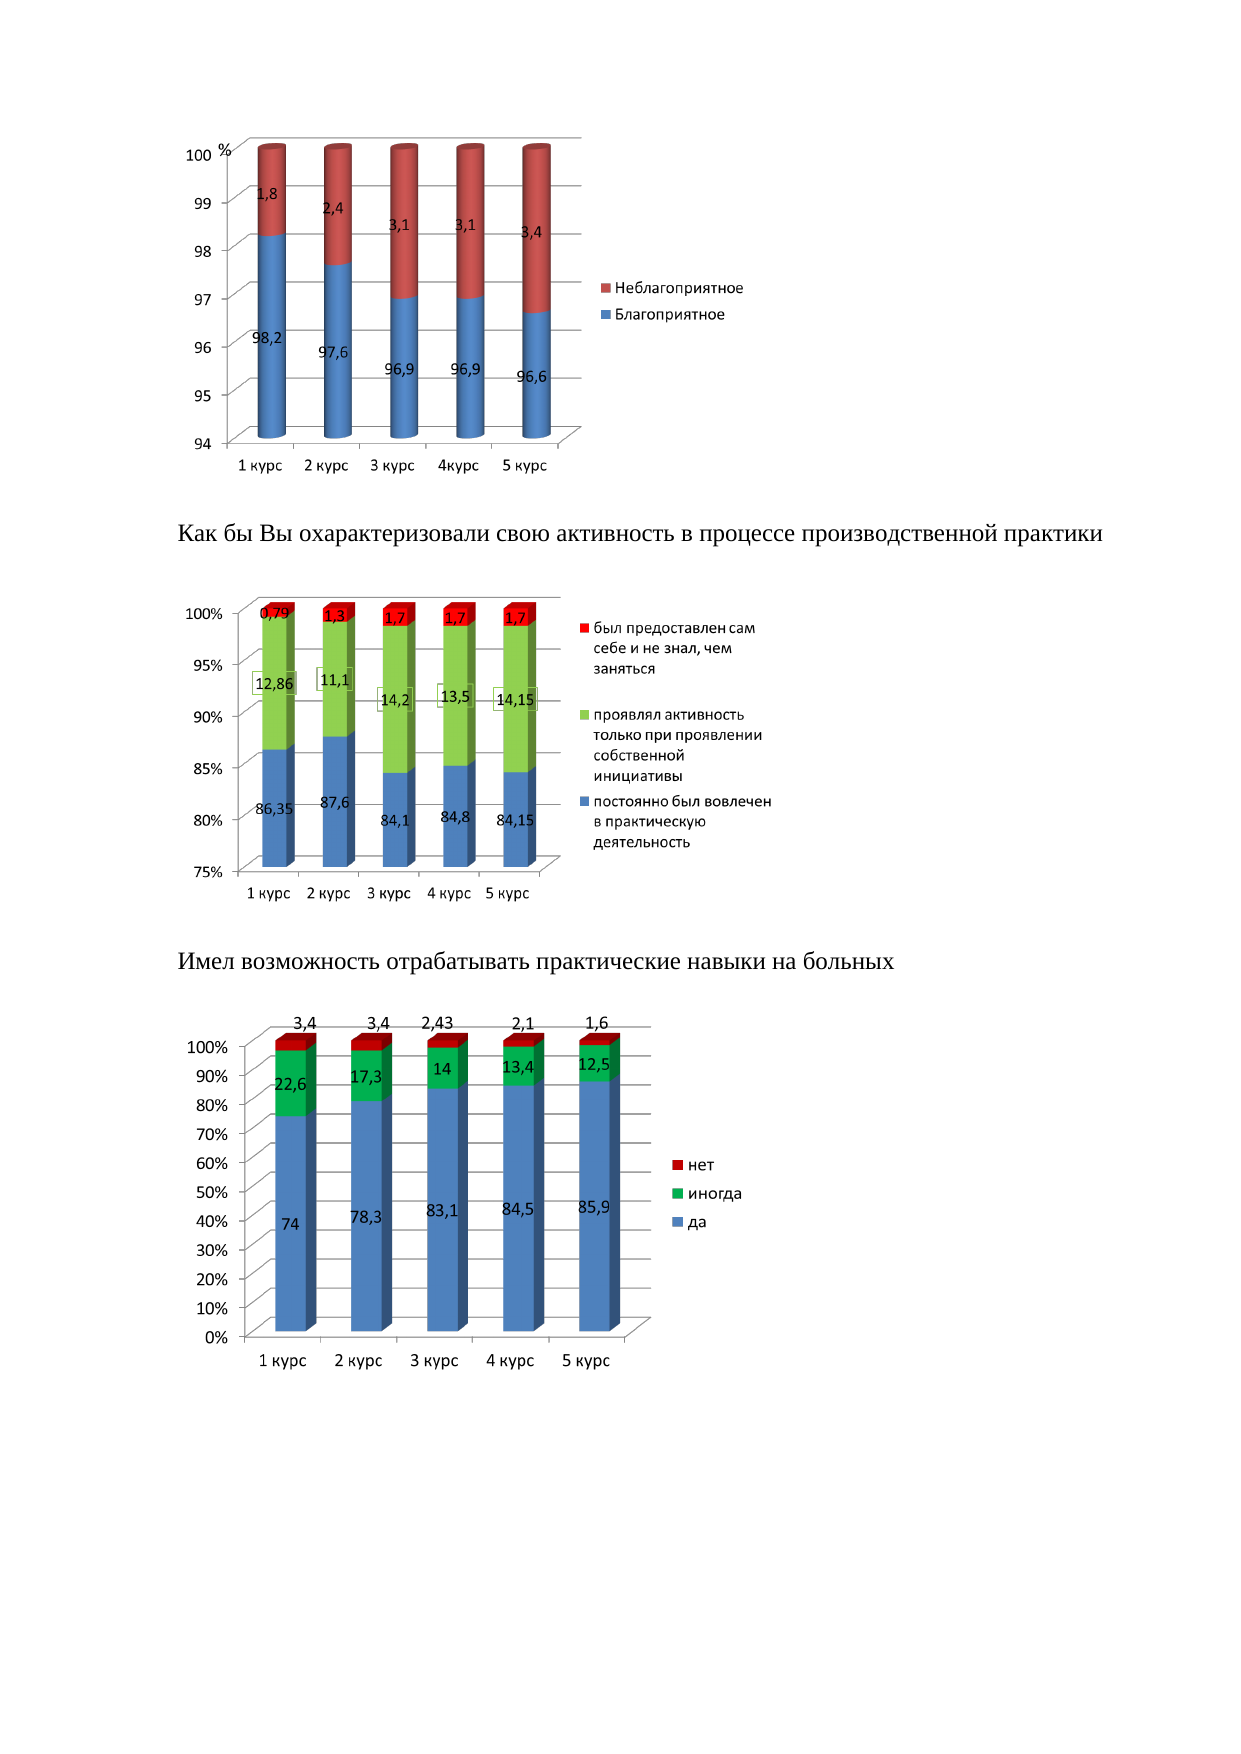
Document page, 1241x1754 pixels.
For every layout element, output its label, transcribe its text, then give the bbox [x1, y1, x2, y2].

picture [177, 118, 752, 484]
picture [177, 579, 780, 911]
picture [177, 1007, 752, 1379]
text Как бы Вы охарактеризовали свою активность в процессе производственной практики [177, 518, 1152, 547]
text Имел возможность отрабатывать практические навыки на больных [177, 946, 1152, 975]
